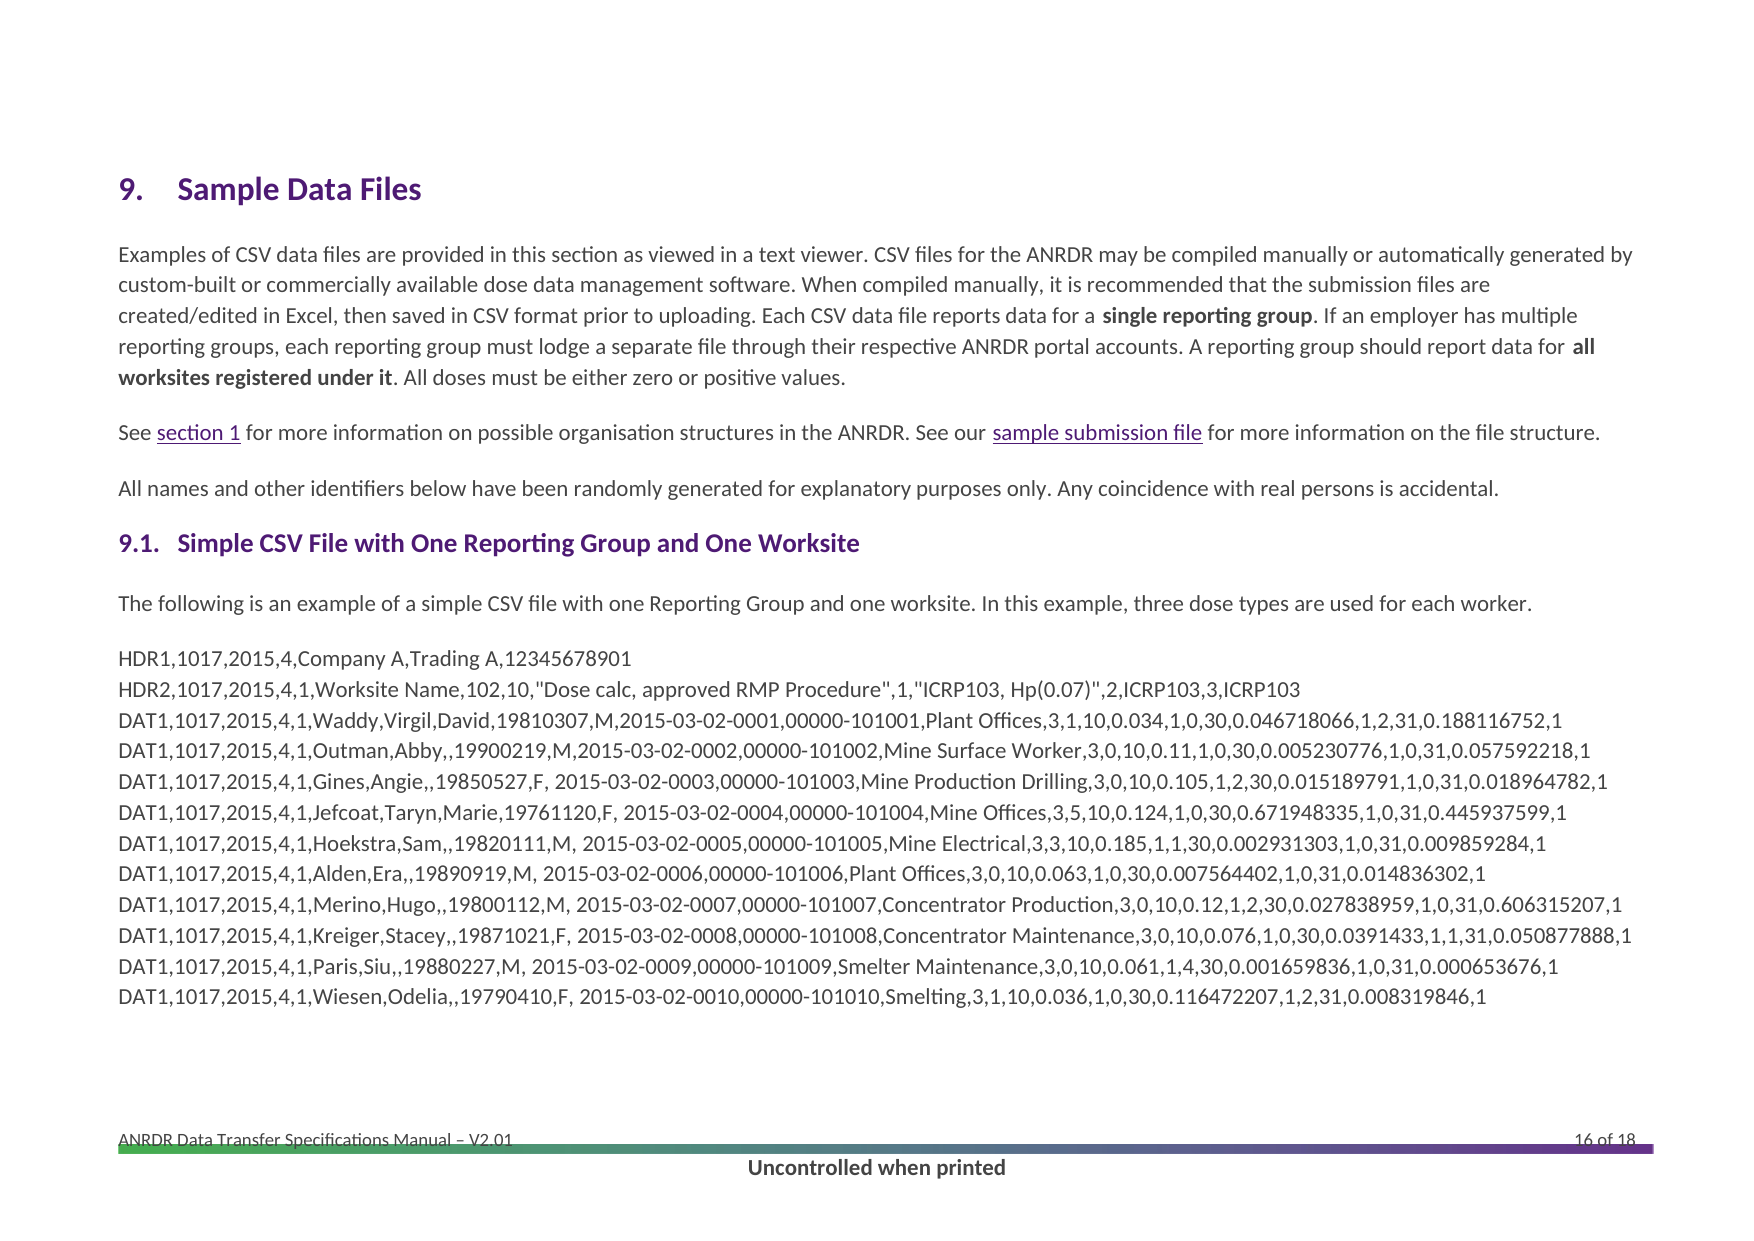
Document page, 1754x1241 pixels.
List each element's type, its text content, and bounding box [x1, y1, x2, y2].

text All names and other identifiers below have been randomly generated for explanatory purposes only. Any coincidence with real persons is accidental. [118, 474, 1636, 502]
text The following is an example of a simple CSV file with one Reporting Group and one worksite. In this example, three dose types are used for each worker. [118, 589, 1636, 617]
text Examples of CSV data files are provided in this section as viewed in a text viewer. CSV files for the ANRDR may be compiled manually or automatically generated by custom-built or commercially available dose data management software. When compiled manually, it is recommended that the submission files are created/edited in Excel, then saved in CSV format prior to uploading. Each CSV data file reports data for a single reporting group. If an employer has multiple reporting groups, each reporting group must lodge a separate file through their respective ANRDR portal accounts. A reporting group should report data for all worksites registered under it. All doses must be either zero or positive values. [118, 240, 1636, 391]
subtitle Simple CSV File with One Reporting Group and One Worksite [118, 526, 1636, 559]
text HDR1,1017,2015,4,Company A,Trading A,12345678901 HDR2,1017,2015,4,1,Worksite Name,102,10,"Dose calc, approved RMP Procedure",1,"ICRP103, Hp(0.07)",2,ICRP103,3,ICRP103 DAT1,1017,2015,4,1,Waddy,Virgil,David,19810307,M,2015-03-02-0001,00000-101001,Plant Offices,3,1,10,0.034,1,0,30,0.046718066,1,2,31,0.188116752,1 DAT1,1017,2015,4,1,Outman,Abby,,19900219,M,2015-03-02-0002,00000-101002,Mine Surface Worker,3,0,10,0.11,1,0,30,0.005230776,1,0,31,0.057592218,1 DAT1,1017,2015,4,1,Gines,Angie,,19850527,F, 2015-03-02-0003,00000-101003,Mine Production Drilling,3,0,10,0.105,1,2,30,0.015189791,1,0,31,0.018964782,1 DAT1,1017,2015,4,1,Jefcoat,Taryn,Marie,19761120,F, 2015-03-02-0004,00000-101004,Mine Offices,3,5,10,0.124,1,0,30,0.671948335,1,0,31,0.445937599,1 DAT1,1017,2015,4,1,Hoekstra,Sam,,19820111,M, 2015-03-02-0005,00000-101005,Mine Electrical,3,3,10,0.185,1,1,30,0.002931303,1,0,31,0.009859284,1 DAT1,1017,2015,4,1,Alden,Era,,19890919,M, 2015-03-02-0006,00000-101006,Plant Offices,3,0,10,0.063,1,0,30,0.007564402,1,0,31,0.014836302,1 DAT1,1017,2015,4,1,Merino,Hugo,,19800112,M, 2015-03-02-0007,00000-101007,Concentrator Production,3,0,10,0.12,1,2,30,0.027838959,1,0,31,0.606315207,1 DAT1,1017,2015,4,1,Kreiger,Stacey,,19871021,F, 2015-03-02-0008,00000-101008,Concentrator Maintenance,3,0,10,0.076,1,0,30,0.0391433,1,1,31,0.050877888,1 DAT1,1017,2015,4,1,Paris,Siu,,19880227,M, 2015-03-02-0009,00000-101009,Smelter Maintenance,3,0,10,0.061,1,4,30,0.001659836,1,0,31,0.000653676,1 DAT1,1017,2015,4,1,Wiesen,Odelia,,19790410,F, 2015-03-02-0010,00000-101010,Smelting,3,1,10,0.036,1,0,30,0.116472207,1,2,31,0.008319846,1 [118, 644, 1636, 1011]
text See section 1 for more information on possible organisation structures in the ANRDR. See our sample submission file for more information on the file structure. [118, 418, 1636, 447]
subtitle Sample Data Files [118, 168, 1636, 209]
picture [118, 1144, 1654, 1154]
